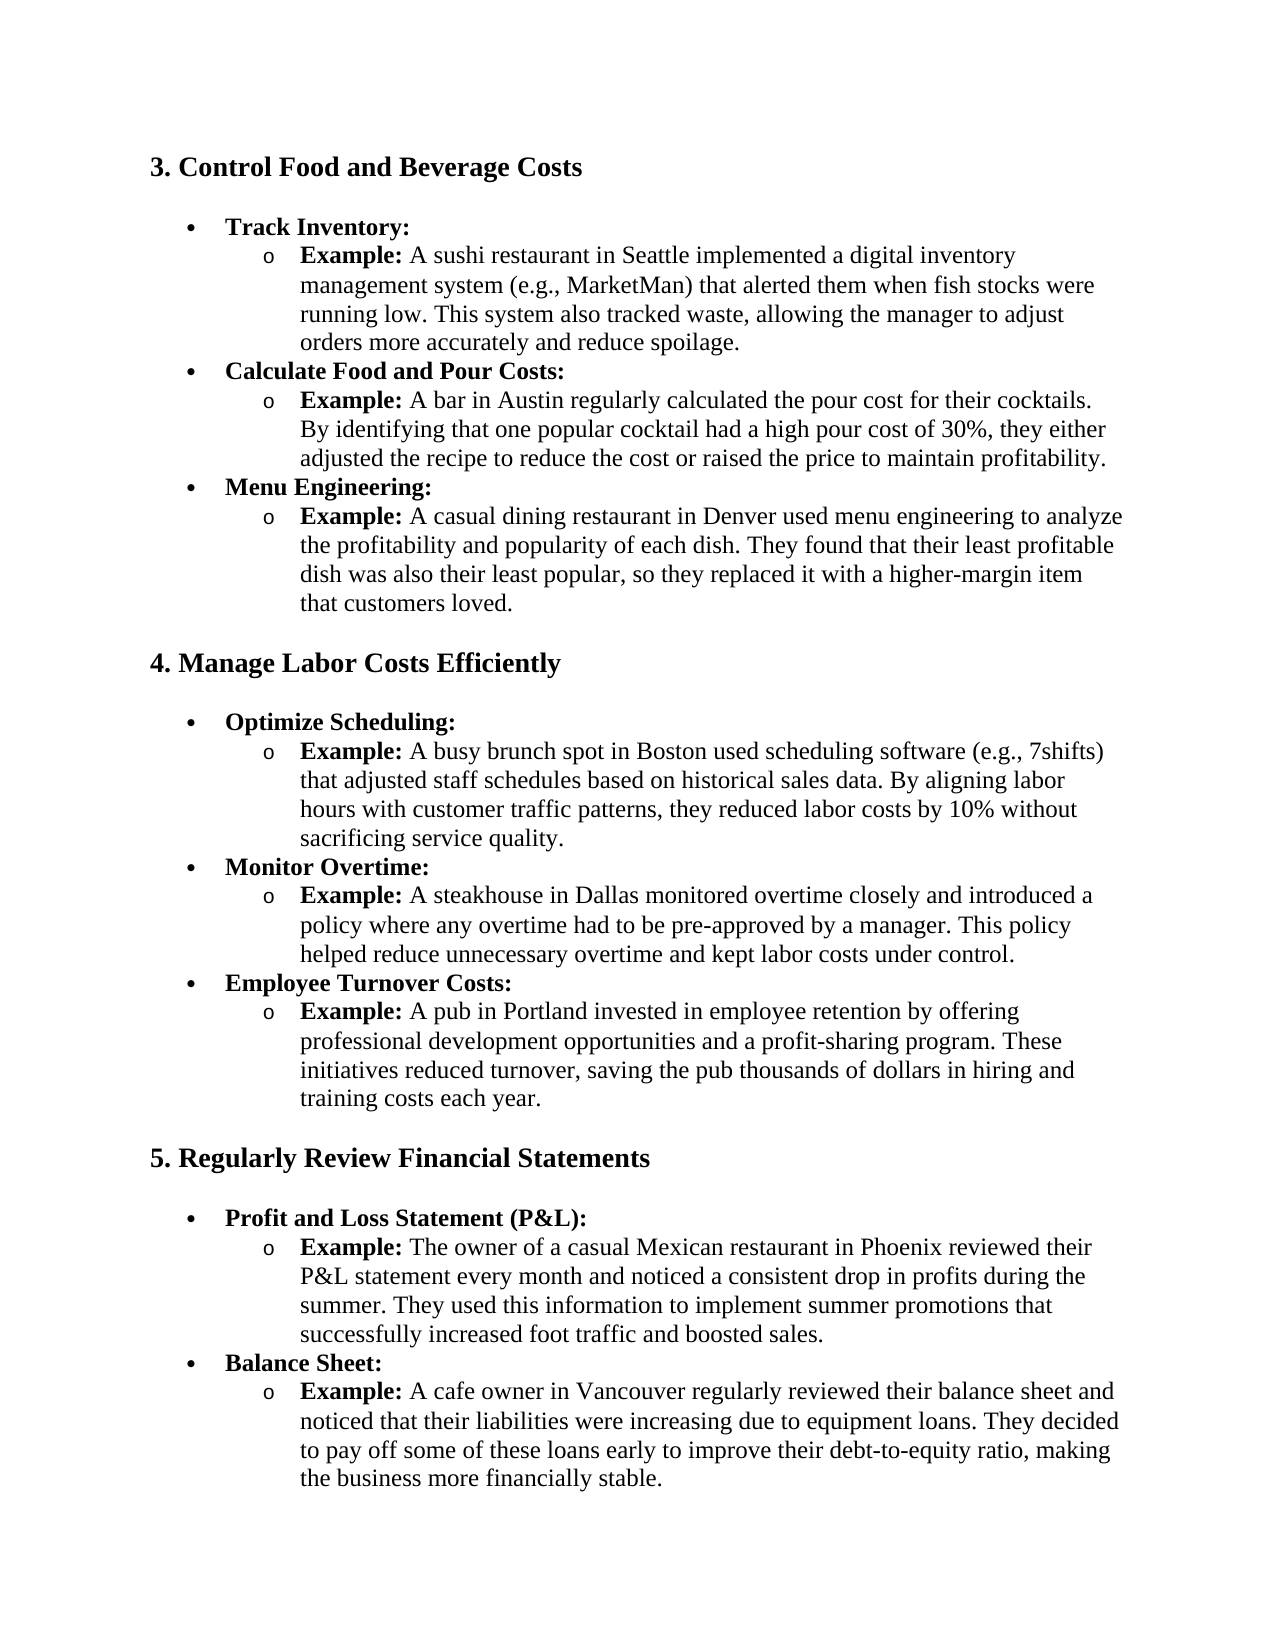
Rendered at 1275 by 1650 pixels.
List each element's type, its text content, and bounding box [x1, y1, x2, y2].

list Menu Engineering: [187, 472, 1125, 501]
list Example: A cafe owner in Vancouver regularly reviewed their balance sheet and noticed that their liabilities were increasing due to equipment loans. They decided to pay off some of these loans early to improve their debt-to-equity ratio, making the business more financially stable. [262, 1376, 1125, 1492]
list Employee Turnover Costs: [187, 968, 1125, 996]
list Track Inventory: [187, 212, 1125, 240]
list Example: A steakhouse in Dallas monitored overtime closely and introduced a policy where any overtime had to be pre-approved by a manager. This policy helped reduce unnecessary overtime and kept labor costs under control. [262, 881, 1125, 968]
list Profit and Loss Statement (P&L): [187, 1203, 1125, 1232]
list Example: A casual dining restaurant in Denver used menu engineering to analyze the profitability and popularity of each dish. They found that their least profitable dish was also their least popular, so they replaced it with a higher-margin item that customers loved. [262, 501, 1125, 617]
text 4. Manage Labor Costs Efficiently [150, 646, 1125, 678]
list Example: A bar in Austin regularly calculated the pour cost for their cocktails. By identifying that one popular cocktail had a high pour cost of 30%, they either adjusted the recipe to reduce the cost or raised the price to maintain profitability. [262, 385, 1125, 472]
list Calculate Food and Pour Costs: [187, 356, 1125, 385]
text 3. Control Food and Beverage Costs [150, 150, 1125, 182]
list Example: A sushi restaurant in Seattle implemented a digital inventory management system (e.g., MarketMan) that alerted them when fish stocks were running low. This system also tracked waste, allowing the manager to adjust orders more accurately and reduce spoilage. [262, 240, 1125, 356]
list Example: A busy brunch spot in Boston used scheduling software (e.g., 7shifts) that adjusted staff schedules based on historical sales data. By aligning labor hours with customer traffic patterns, they reduced labor costs by 10% without sacrificing service quality. [262, 736, 1125, 852]
list Monitor Overtime: [187, 852, 1125, 881]
list Optimize Scheduling: [187, 707, 1125, 736]
text 5. Regularly Review Financial Statements [150, 1141, 1125, 1174]
list Example: A pub in Portland invested in employee retention by offering professional development opportunities and a profit-sharing program. These initiatives reduced turnover, saving the pub thousands of dollars in hiring and training costs each year. [262, 996, 1125, 1112]
list Example: The owner of a casual Mexican restaurant in Phoenix reviewed their P&L statement every month and noticed a consistent drop in profits during the summer. They used this information to implement summer promotions that successfully increased foot traffic and boosted sales. [262, 1232, 1125, 1348]
list Balance Sheet: [187, 1348, 1125, 1376]
